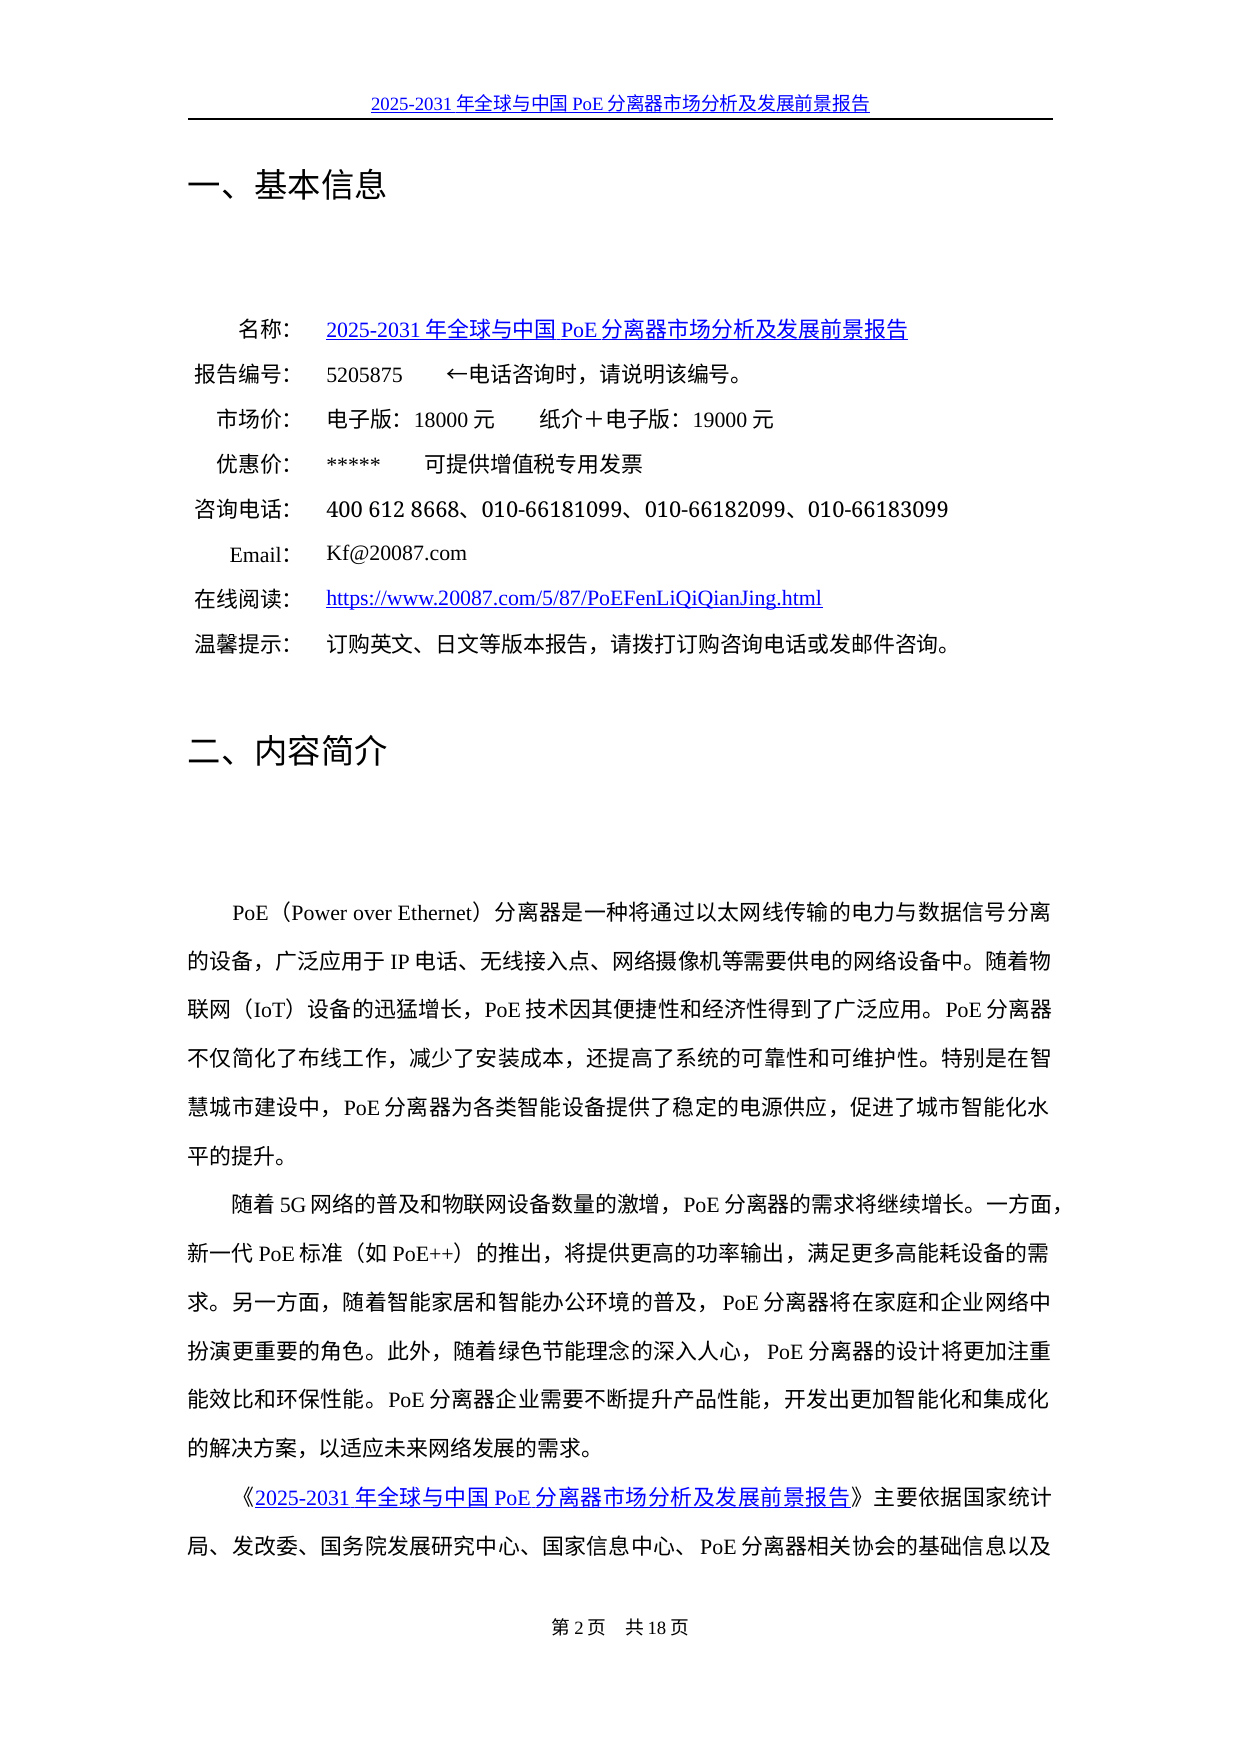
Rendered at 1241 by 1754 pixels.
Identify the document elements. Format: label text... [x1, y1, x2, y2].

table_header 名称： [167, 312, 315, 357]
title 一、基本信息 [187, 150, 1053, 215]
table_cell 在线阅读： [167, 582, 315, 627]
table_cell 订购英文、日文等版本报告，请拨打订购咨询电话或发邮件咨询。 [315, 627, 1073, 672]
table_cell ***** 可提供增值税专用发票 [315, 447, 1073, 492]
title 二、内容简介 [187, 717, 1053, 782]
table_header 2025-2031年全球与中国PoE分离器市场分析及发展前景报告 [315, 312, 1073, 357]
table_cell 咨询电话： [167, 492, 315, 537]
table_cell Kf@20087.com [315, 537, 1073, 582]
table_cell [315, 582, 1073, 627]
table_cell 优惠价： [167, 447, 315, 492]
table_cell 报告编号： [167, 357, 315, 402]
table_cell 电子版：18000 元 纸介＋电子版：19000 元 [315, 402, 1073, 447]
table_cell Email： [167, 537, 315, 582]
table_cell 市场价： [167, 402, 315, 447]
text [187, 894, 1053, 1561]
table_cell 温馨提示： [167, 627, 315, 672]
table_cell 5205875 ←电话咨询时，请说明该编号。 [315, 357, 1073, 402]
table_cell 400 612 8668、010-66181099、010-66182099、010-66183099 [315, 492, 1073, 537]
